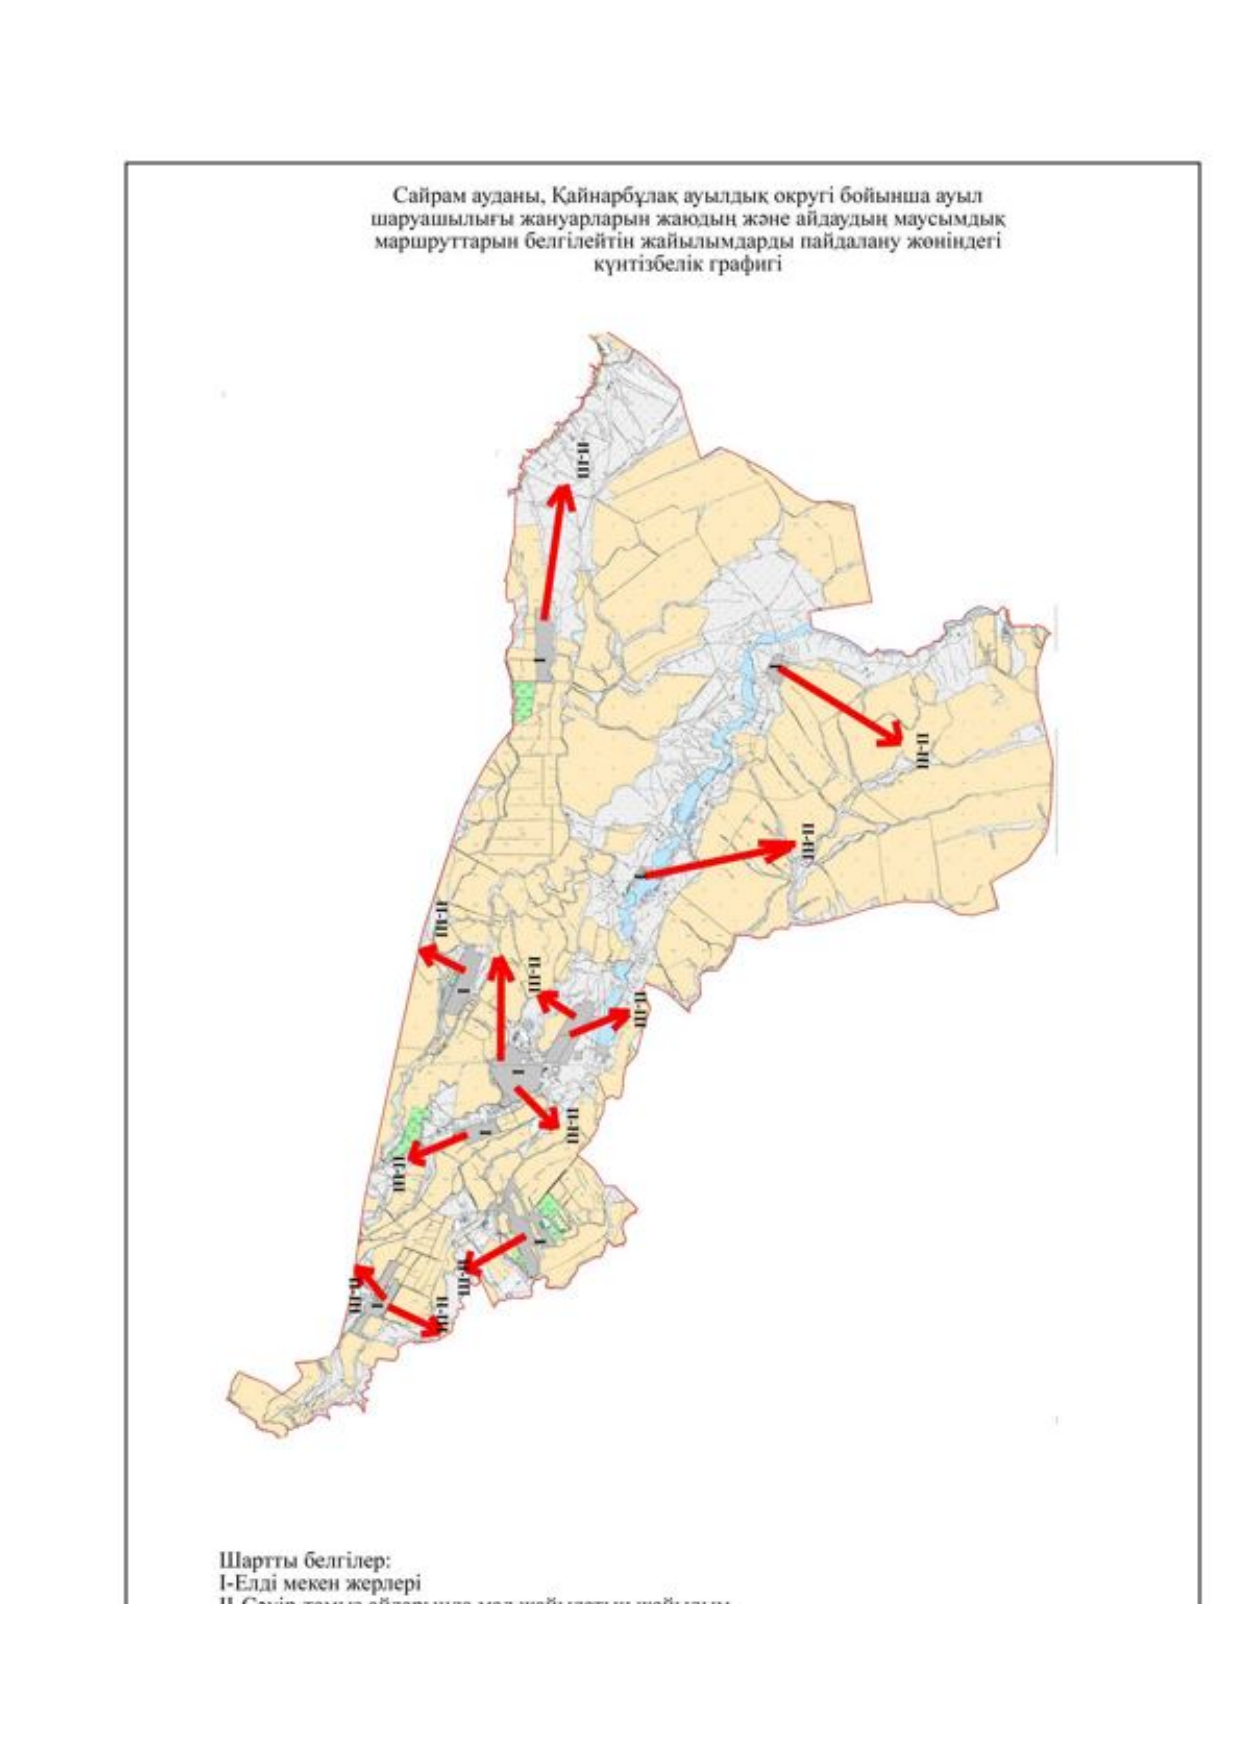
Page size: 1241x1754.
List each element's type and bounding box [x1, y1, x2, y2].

picture [112, 150, 1219, 1604]
